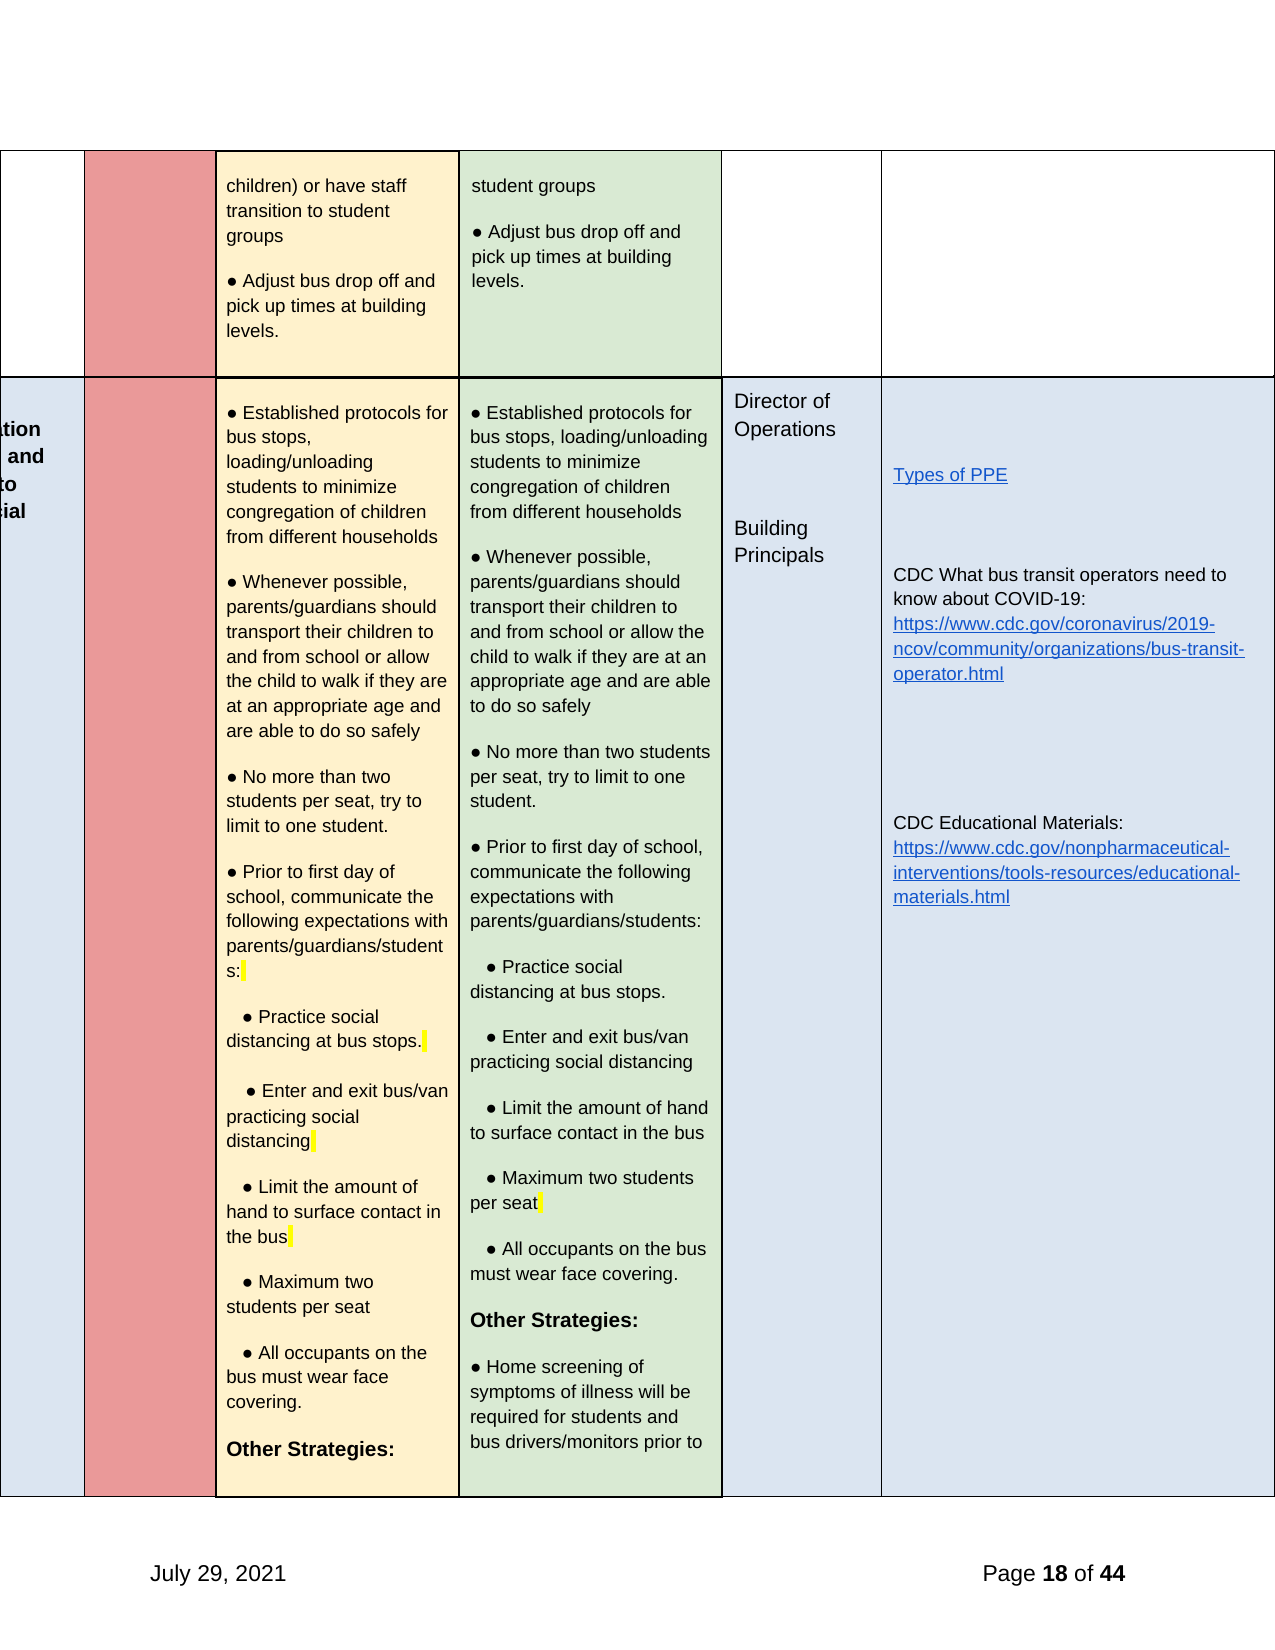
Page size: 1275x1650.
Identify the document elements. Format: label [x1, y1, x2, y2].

table_cell [1, 378, 84, 1496]
table_cell [85, 378, 215, 1496]
table_cell [882, 151, 1274, 376]
table_cell [217, 379, 458, 1496]
table_cell [722, 151, 881, 376]
table_cell [1, 151, 84, 376]
table_cell [882, 378, 1274, 1496]
table_cell [217, 152, 458, 376]
table_cell [85, 151, 215, 376]
table_cell [723, 378, 881, 1496]
table_cell [460, 379, 721, 1496]
table_cell [460, 151, 721, 376]
